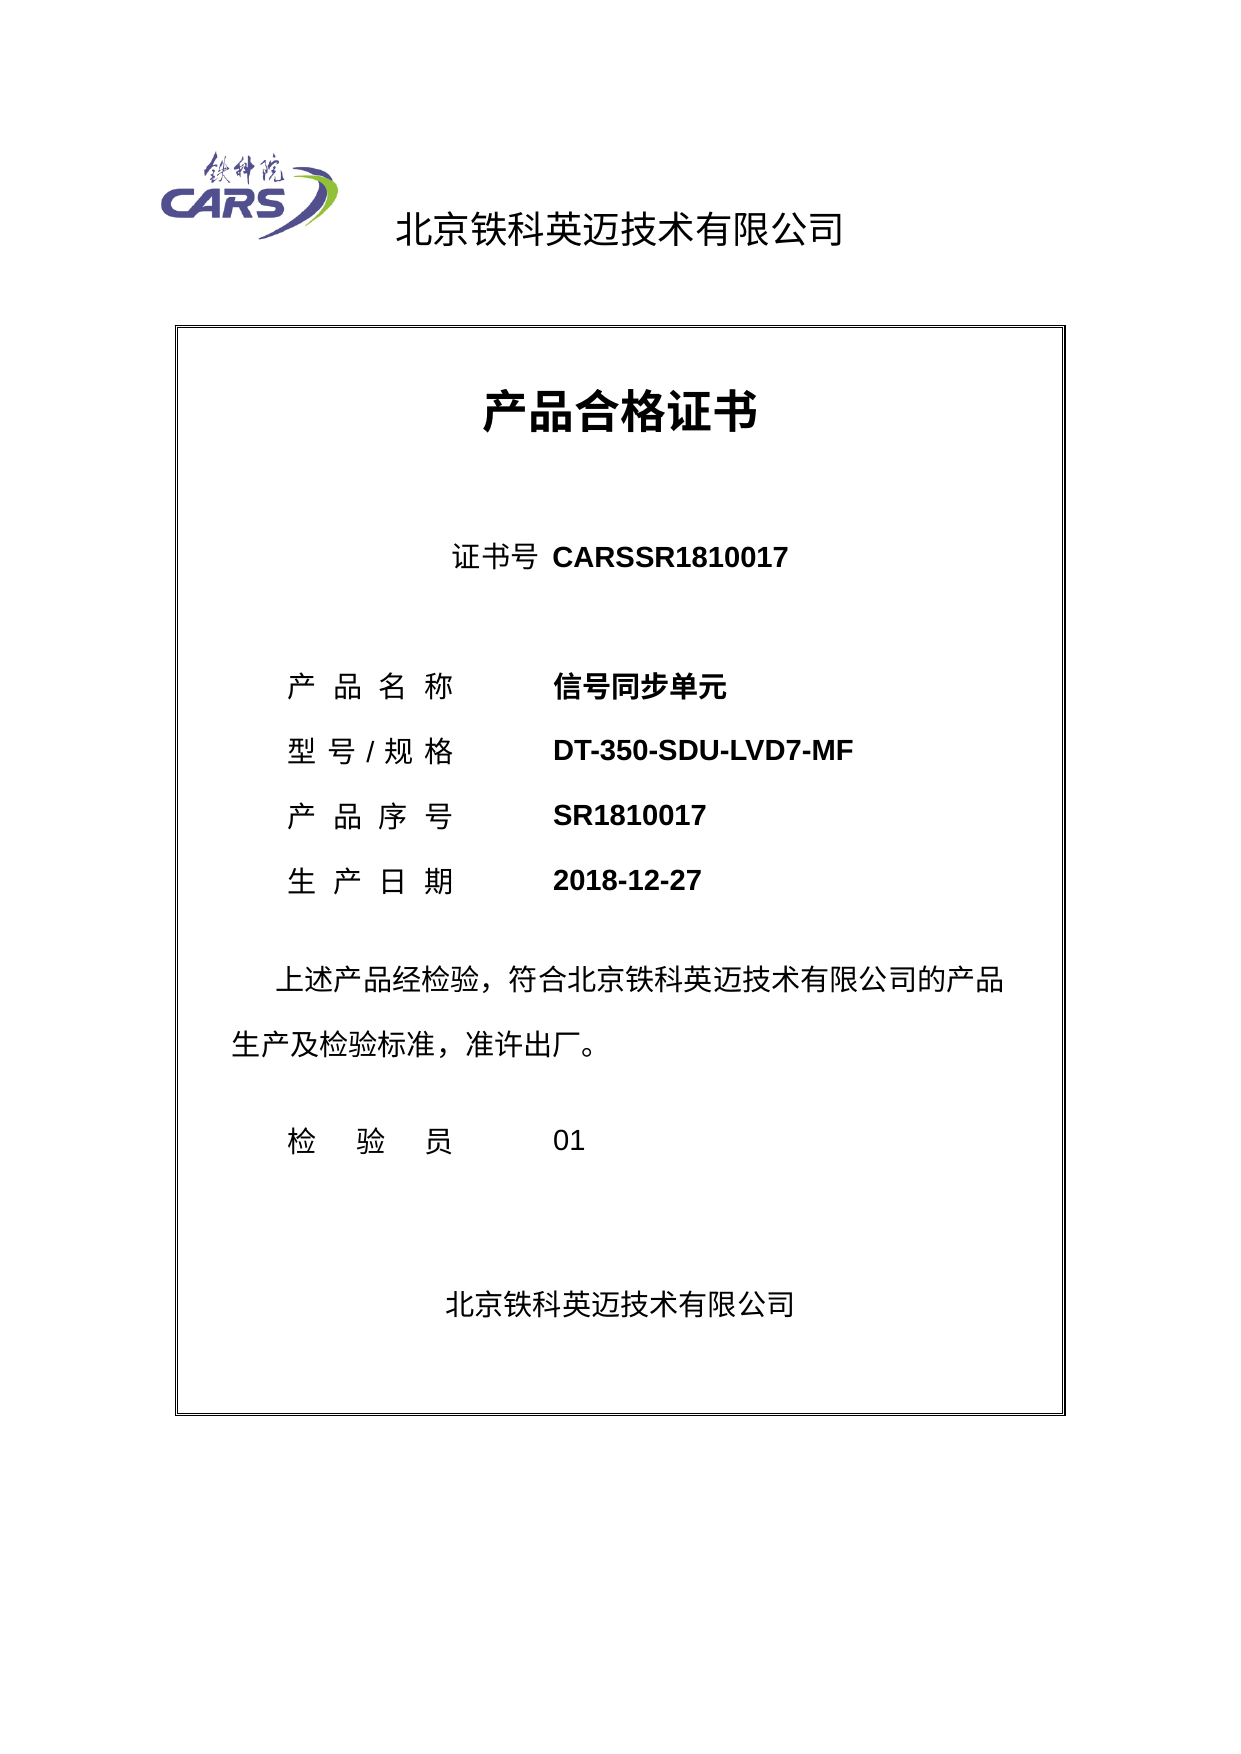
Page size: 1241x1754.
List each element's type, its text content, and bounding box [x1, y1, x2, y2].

table_header 产品合格证书 证书号 CARSSR1810017 上述产品经检验，符合北京铁科英迈技术有限公司的产品生产及检验标准，准许出厂。 北京铁科英迈技术有限公司 [178, 328, 1062, 1413]
picture [138, 143, 345, 248]
text 北京铁科英迈技术有限公司 [187, 194, 1053, 259]
